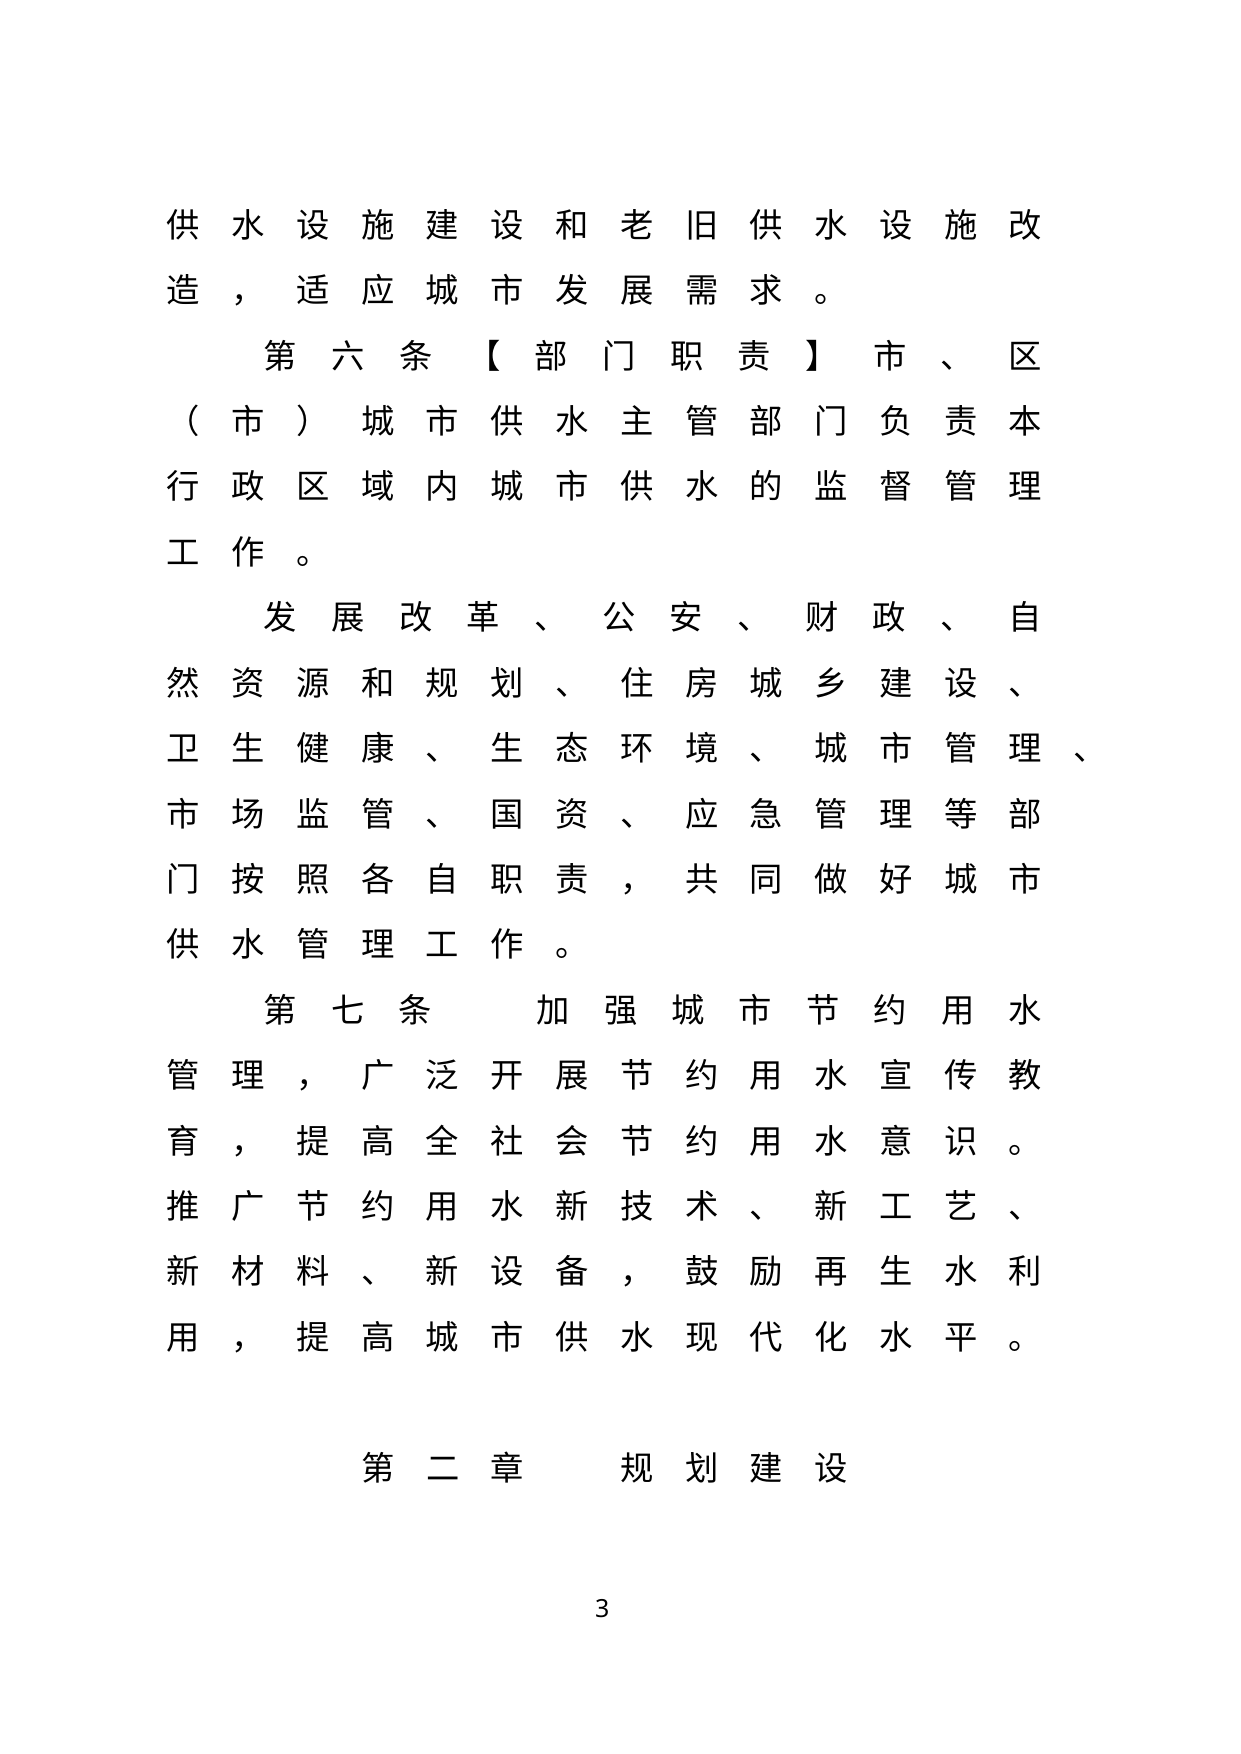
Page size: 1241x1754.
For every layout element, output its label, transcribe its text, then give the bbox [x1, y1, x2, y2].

text 第六条【部门职责】市、区（市）城市供水主管部门负责本行政区域内城市供水的监督管理工作。 [167, 321, 1074, 583]
text 第七条 加强城市节约用水管理，广泛开展节约用水宣传教育，提高全社会节约用水意识。推广节约用水新技术、新工艺、新材料、新设备，鼓励再生水利用，提高城市供水现代化水平。 [167, 975, 1074, 1368]
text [167, 190, 1074, 321]
text 第二章 规划建设 [167, 1433, 1074, 1498]
text 发展改革、公安、财政、自然资源和规划、住房城乡建设、卫生健康、生态环境、城市管理、市场监管、国资、应急管理等部门按照各自职责，共同做好城市供水管理工作。 [167, 583, 1074, 975]
